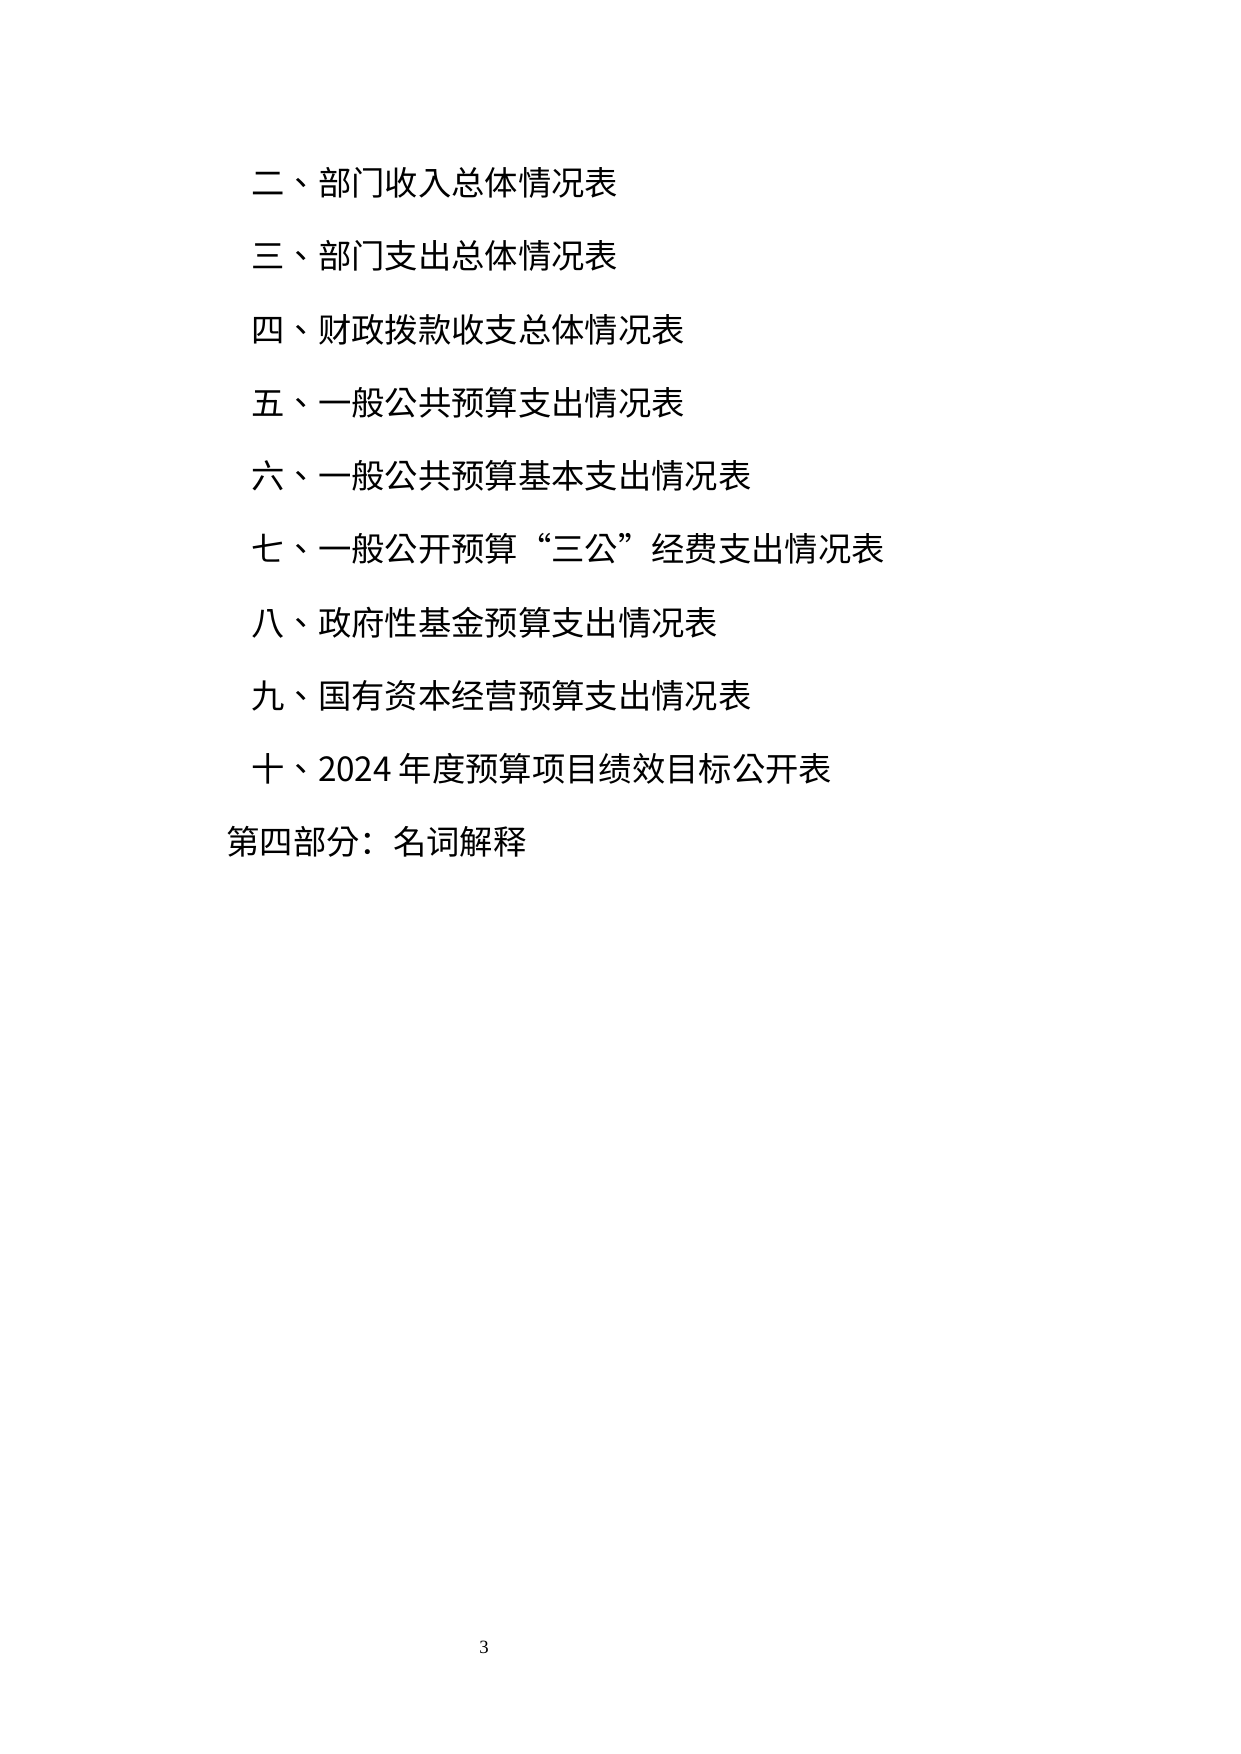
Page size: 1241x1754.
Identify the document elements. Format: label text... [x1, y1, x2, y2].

text 八、政府性基金预算支出情况表 [193, 596, 1066, 645]
text 五、一般公共预算支出情况表 [193, 377, 1066, 425]
text 七、一般公开预算“三公”经费支出情况表 [193, 523, 1066, 571]
text 二、部门收入总体情况表 [193, 157, 1066, 205]
text 第四部分：名词解释 [193, 816, 1066, 864]
text 三、部门支出总体情况表 [193, 230, 1066, 278]
text 四、财政拨款收支总体情况表 [193, 303, 1066, 352]
text 十、2024年度预算项目绩效目标公开表 [193, 743, 1066, 791]
text 六、一般公共预算基本支出情况表 [193, 450, 1066, 498]
text 九、国有资本经营预算支出情况表 [193, 670, 1066, 718]
